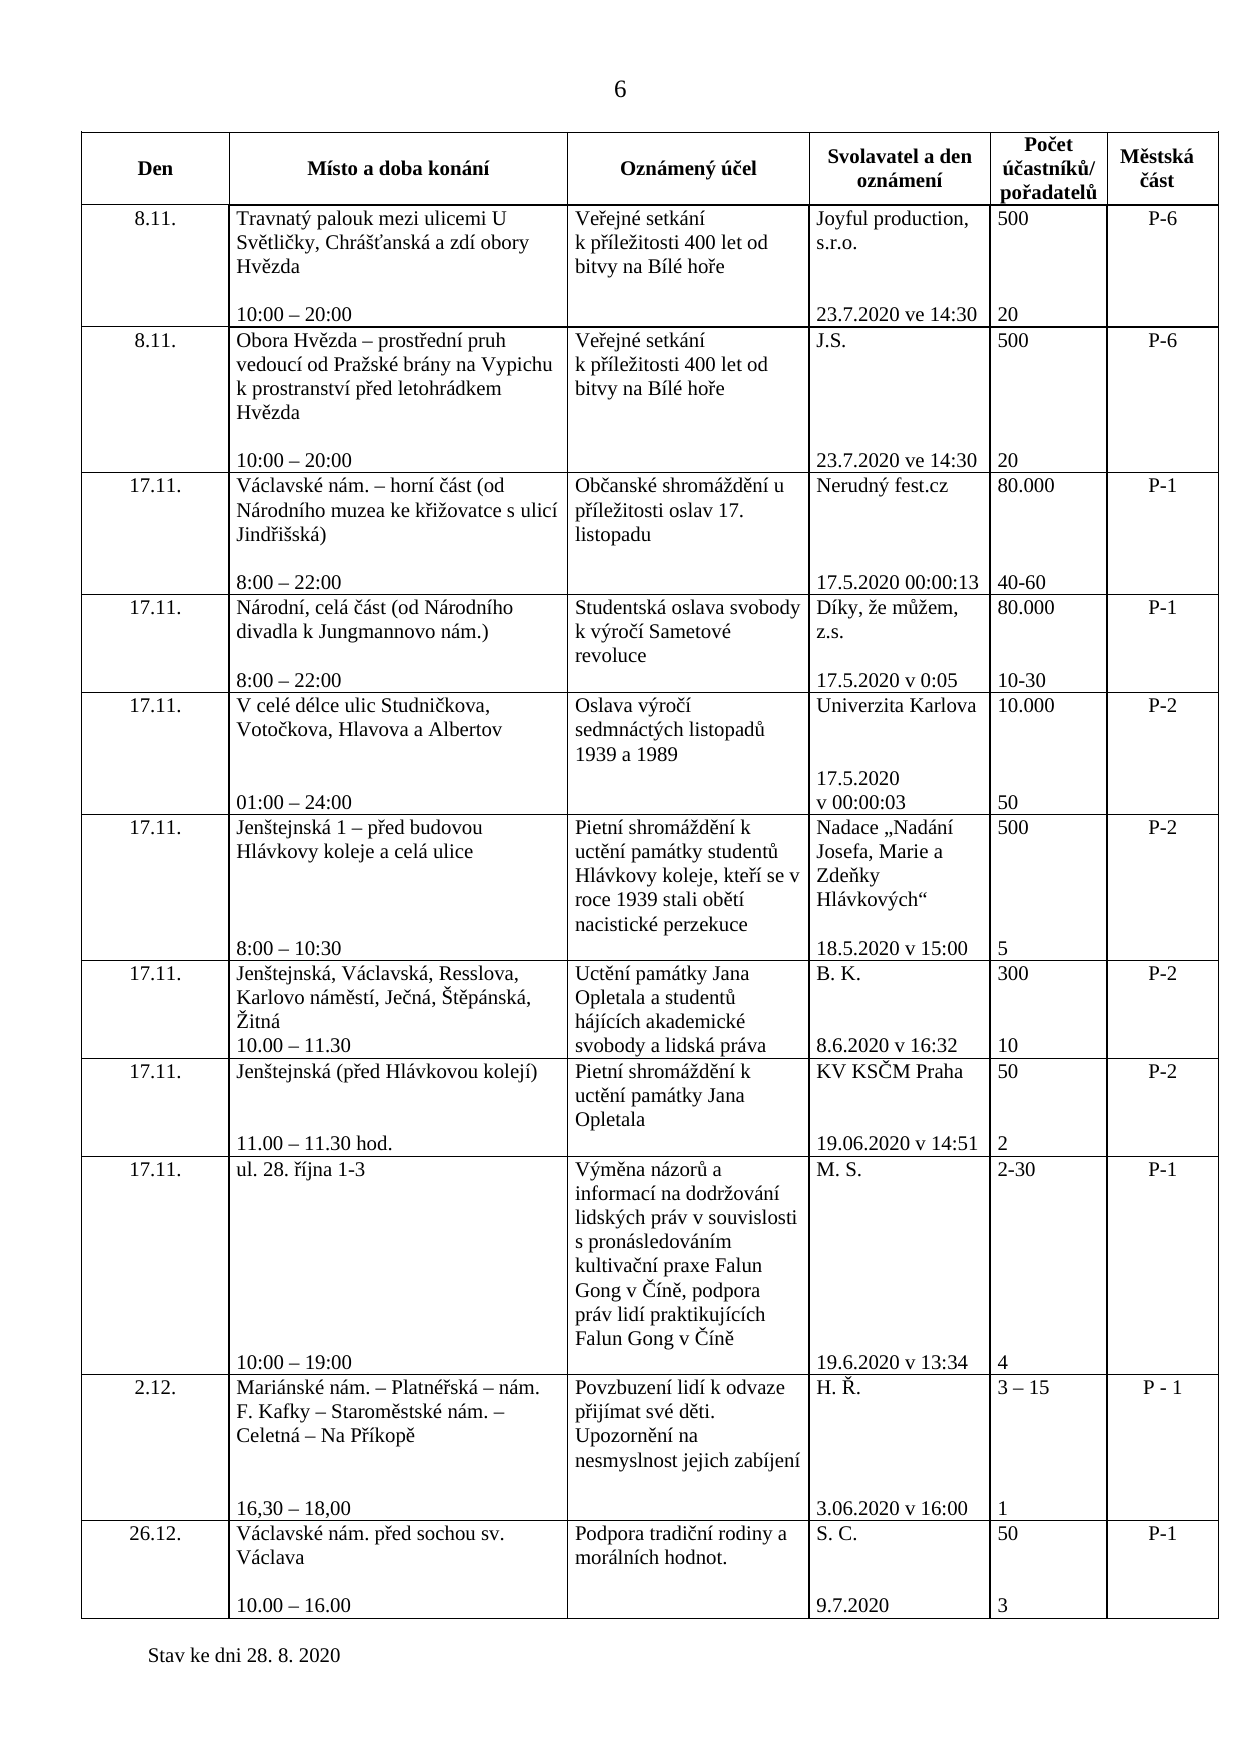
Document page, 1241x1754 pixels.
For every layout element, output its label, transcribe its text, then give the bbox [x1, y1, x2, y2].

table_cell M. S. 19.6.2020 v 13:34 [810, 1157, 989, 1374]
table_cell Občanské shromáždění u příležitosti oslav 17. listopadu [568, 473, 808, 594]
table_cell Pietní shromáždění k uctění památky Jana Opletala [568, 1059, 808, 1156]
table_cell Nadace „Nadání Josefa, Marie a Zdeňky Hlávkových“ 18.5.2020 v 15:00 [810, 815, 989, 959]
table_cell 500 20 [991, 206, 1106, 326]
table_cell B. K. 8.6.2020 v 16:32 [810, 961, 989, 1058]
table_cell 17.11. [82, 815, 228, 959]
table_cell 50 2 [991, 1059, 1106, 1156]
table_cell ul. 28. října 1-3 10:00 – 19:00 [230, 1157, 567, 1374]
table_cell Travnatý palouk mezi ulicemi U Světličky, Chrášťanská a zdí obory Hvězda 10:00 – 20:00 [230, 206, 567, 326]
table_cell Univerzita Karlova 17.5.2020 v 00:00:03 [810, 693, 989, 814]
table_cell 10.000 50 [991, 693, 1106, 814]
table_cell P-6 [1108, 328, 1218, 472]
table_cell H. Ř. 3.06.2020 v 16:00 [810, 1375, 989, 1520]
table_cell 26.12. [82, 1521, 228, 1618]
table_cell 17.11. [82, 693, 228, 814]
table_cell 17.11. [82, 595, 228, 692]
table_cell Studentská oslava svobody k výročí Sametové revoluce [568, 595, 808, 692]
table_cell 80.000 40-60 [991, 473, 1106, 594]
table_cell Oslava výročí sedmnáctých listopadů 1939 a 1989 [568, 693, 808, 814]
table_cell Povzbuzení lidí k odvaze přijímat své děti. Upozornění na nesmyslnost jejich zabíjení [568, 1375, 808, 1520]
table_cell P - 1 [1108, 1375, 1218, 1520]
table_header Den [82, 133, 229, 204]
table_cell 50 3 [991, 1521, 1106, 1618]
table_cell 17.11. [82, 1157, 228, 1374]
text Stav ke dni 28. 8. 2020 [148, 1643, 1092, 1667]
table_cell 500 5 [991, 815, 1106, 959]
table_header Počet účastníků/ pořadatelů [991, 133, 1107, 204]
table_cell 500 20 [991, 328, 1106, 472]
table_cell P-2 [1108, 815, 1218, 959]
table_cell 8.11. [82, 327, 228, 472]
table_cell Václavské nám. před sochou sv. Václava 10.00 – 16.00 [230, 1521, 567, 1618]
table_header Místo a doba konání [230, 133, 567, 204]
table_cell 8.11. [82, 205, 228, 326]
table_cell Pietní shromáždění k uctění památky studentů Hlávkovy koleje, kteří se v roce 1939 stali obětí nacistické perzekuce [568, 815, 808, 959]
table_cell 17.11. [82, 473, 228, 594]
table_cell Václavské nám. – horní část (od Národního muzea ke křižovatce s ulicí Jindřišská) 8:00 – 22:00 [230, 473, 567, 594]
table_cell P-2 [1108, 1059, 1218, 1156]
table_cell Nerudný fest.cz 17.5.2020 00:00:13 [810, 473, 989, 594]
table_cell 300 10 [991, 961, 1106, 1058]
table_cell P-6 [1108, 206, 1218, 326]
table_cell P-1 [1108, 473, 1218, 594]
table_cell 2.12. [82, 1375, 228, 1520]
table_cell P-2 [1108, 961, 1218, 1058]
table_cell Uctění památky Jana Opletala a studentů hájících akademické svobody a lidská práva [568, 961, 808, 1058]
table_cell Jenštejnská 1 – před budovou Hlávkovy koleje a celá ulice 8:00 – 10:30 [230, 815, 567, 959]
table_cell Podpora tradiční rodiny a morálních hodnot. [568, 1521, 808, 1618]
table_header Svolavatel a den oznámení [810, 133, 990, 204]
table_cell Výměna názorů a informací na dodržování lidských práv v souvislosti s pronásledováním kultivační praxe Falun Gong v Číně, podpora práv lidí praktikujících Falun Gong v Číně [568, 1157, 808, 1374]
table_cell KV KSČM Praha 19.06.2020 v 14:51 [810, 1059, 989, 1156]
table_cell P-1 [1108, 1521, 1218, 1618]
table_cell Mariánské nám. – Platnéřská – nám. F. Kafky – Staroměstské nám. – Celetná – Na Příkopě 16,30 – 18,00 [230, 1375, 567, 1520]
table_header Městská část [1108, 133, 1218, 204]
table_cell V celé délce ulic Studničkova, Votočkova, Hlavova a Albertov 01:00 – 24:00 [230, 693, 567, 814]
table_cell Národní, celá část (od Národního divadla k Jungmannovo nám.) 8:00 – 22:00 [230, 595, 567, 692]
table_cell 17.11. [82, 1059, 228, 1156]
table_cell Díky, že můžem, z.s. 17.5.2020 v 0:05 [810, 595, 989, 692]
table_cell Jenštejnská, Václavská, Resslova, Karlovo náměstí, Ječná, Štěpánská, Žitná 10.00 – 11.30 [230, 961, 567, 1058]
table_cell Jenštejnská (před Hlávkovou kolejí) 11.00 – 11.30 hod. [230, 1059, 567, 1156]
table_cell P-1 [1108, 595, 1218, 692]
table_header Oznámený účel [568, 133, 809, 204]
table_cell Obora Hvězda – prostřední pruh vedoucí od Pražské brány na Vypichu k prostranství před letohrádkem Hvězda 10:00 – 20:00 [230, 328, 567, 472]
table_cell 17.11. [82, 961, 228, 1058]
table_cell S. C. 9.7.2020 [810, 1521, 989, 1618]
table_cell 80.000 10-30 [991, 595, 1106, 692]
table_cell 2-30 4 [991, 1157, 1106, 1374]
table_cell P-2 [1108, 693, 1218, 814]
table_cell Veřejné setkání k příležitosti 400 let od bitvy na Bílé hoře [568, 328, 808, 472]
table_cell 3 – 15 1 [991, 1375, 1106, 1520]
table_cell Joyful production, s.r.o. 23.7.2020 ve 14:30 [810, 206, 989, 326]
table_cell J.S. 23.7.2020 ve 14:30 [810, 328, 989, 472]
table_cell P-1 [1108, 1157, 1218, 1374]
table_cell Veřejné setkání k příležitosti 400 let od bitvy na Bílé hoře [568, 206, 808, 326]
